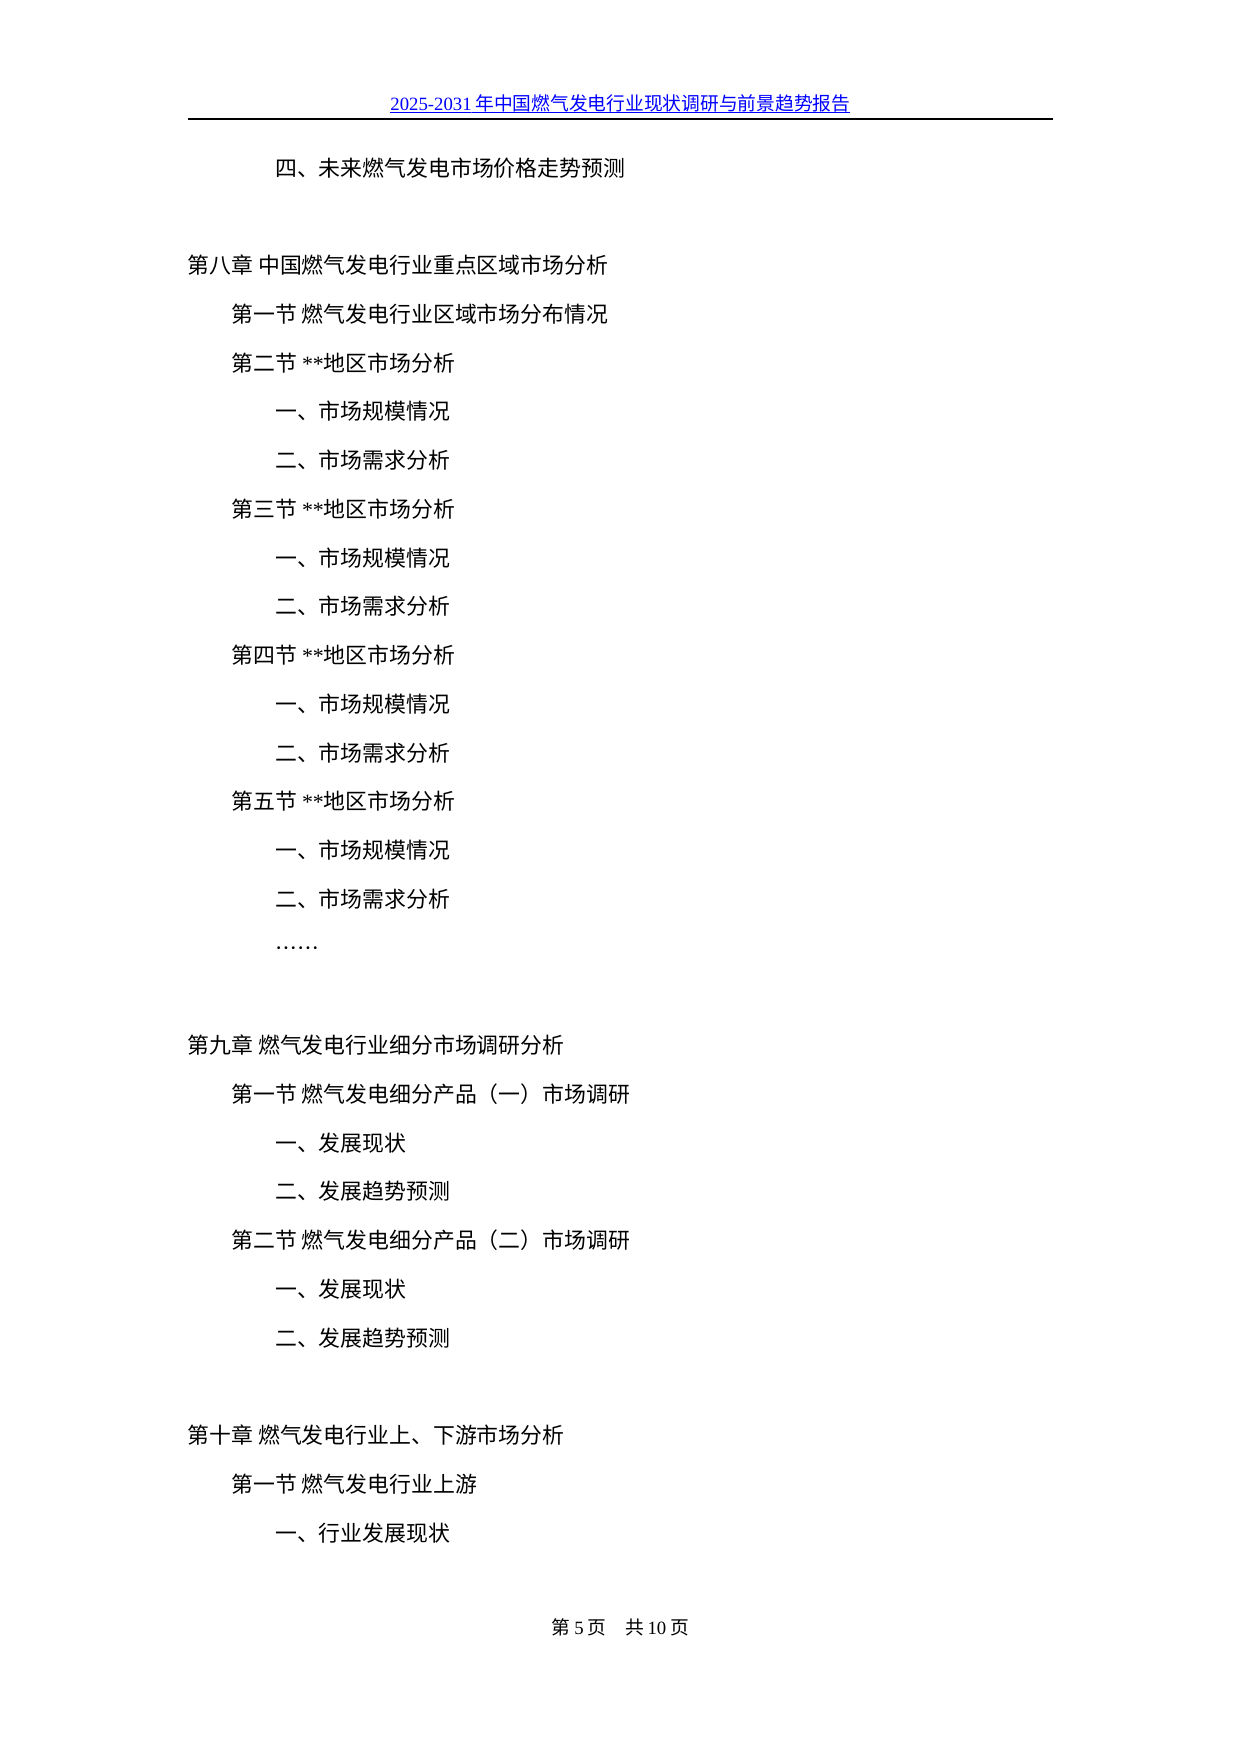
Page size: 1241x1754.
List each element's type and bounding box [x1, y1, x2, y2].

text [187, 150, 1053, 1548]
